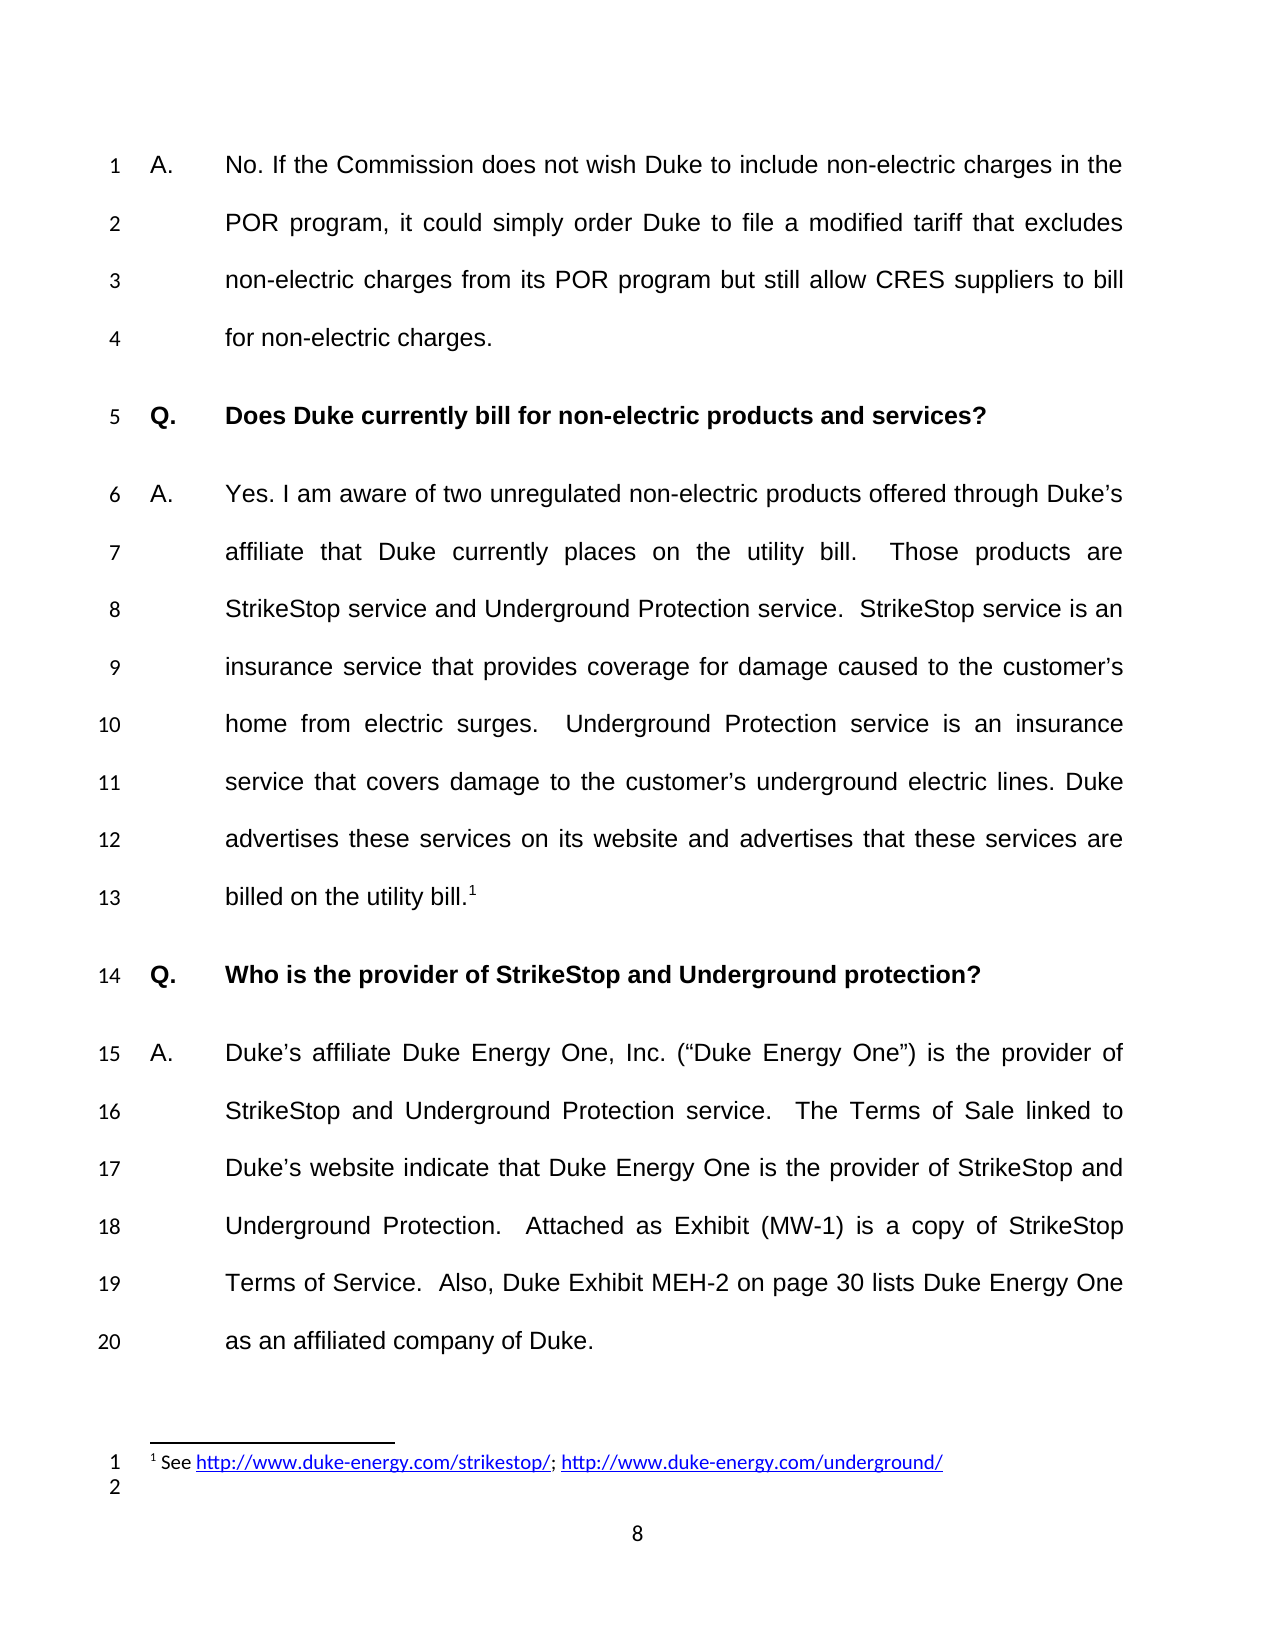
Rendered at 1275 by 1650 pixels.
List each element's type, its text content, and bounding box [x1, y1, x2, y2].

text A. Duke’s affiliate Duke Energy One, Inc. (“Duke Energy One”) is the provider of StrikeStop and Underground Protection service. The Terms of Sale linked to Duke’s website indicate that Duke Energy One is the provider of StrikeStop and Underground Protection. Attached as Exhibit (MW-1) is a copy of StrikeStop Terms of Service. Also, Duke Exhibit MEH-2 on page 30 lists Duke Energy One as an affiliated company of Duke. [150, 1038, 1125, 1354]
text A. No. If the Commission does not wish Duke to include non-electric charges in the POR program, it could simply order Duke to file a modified tariff that excludes non-electric charges from its POR program but still allow CRES suppliers to bill for non-electric charges. [150, 150, 1125, 351]
text Q. Who is the provider of StrikeStop and Underground protection? [150, 960, 1125, 989]
text A. Yes. I am aware of two unregulated non-electric products offered through Duke’s affiliate that Duke currently places on the utility bill. Those products are StrikeStop service and Underground Protection service. StrikeStop service is an insurance service that provides coverage for damage caused to the customer’s home from electric surges. Underground Protection service is an insurance service that covers damage to the customer’s underground electric lines. Duke advertises these services on its website and advertises that these services are billed on the utility bill. [150, 479, 1125, 910]
text Q. Does Duke currently bill for non-electric products and services? [150, 401, 1125, 429]
